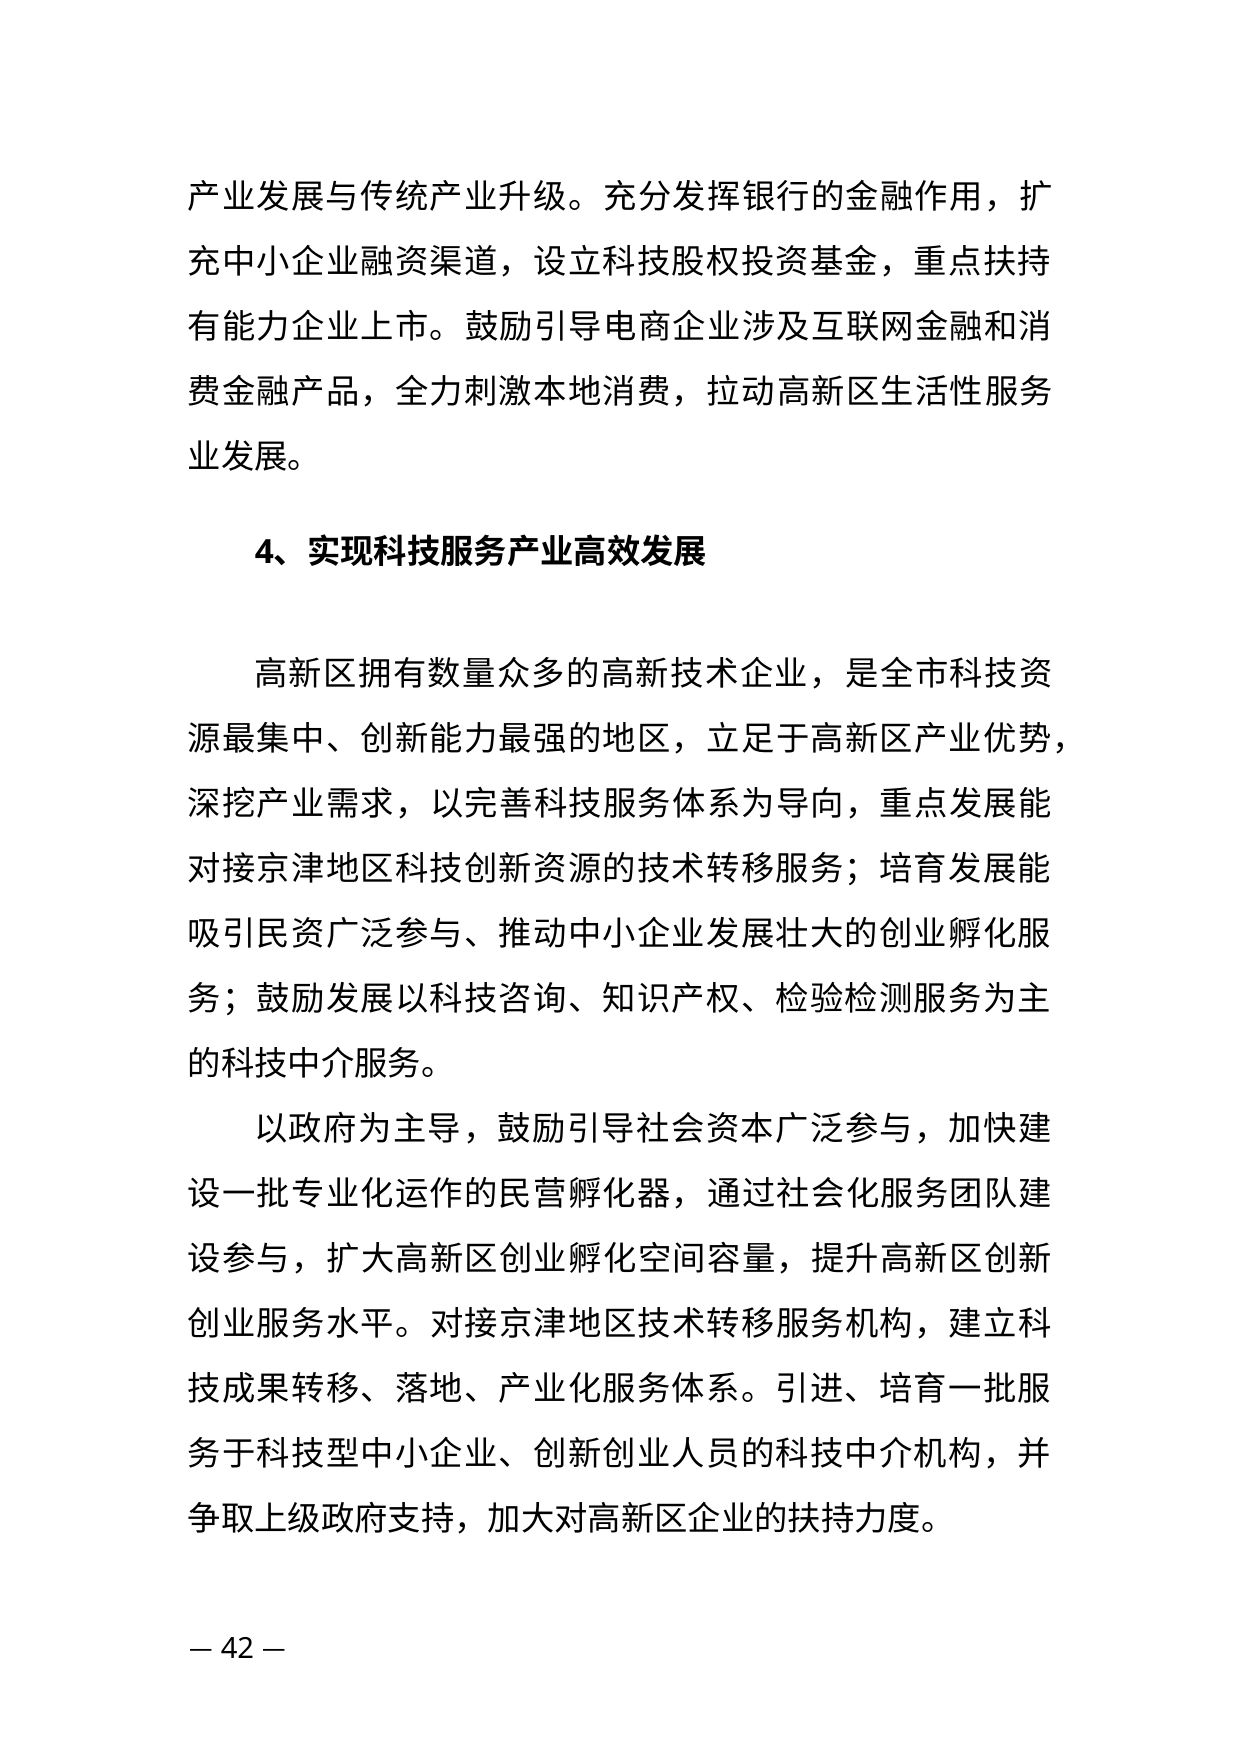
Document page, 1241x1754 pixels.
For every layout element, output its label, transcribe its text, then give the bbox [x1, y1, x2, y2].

text 以政府为主导，鼓励引导社会资本广泛参与，加快建设一批专业化运作的民营孵化器，通过社会化服务团队建设参与，扩大高新区创业孵化空间容量，提升高新区创新创业服务水平。对接京津地区技术转移服务机构，建立科技成果转移、落地、产业化服务体系。引进、培育一批服务于科技型中小企业、创新创业人员的科技中介机构，并争取上级政府支持，加大对高新区企业的扶持力度。 [187, 1093, 1053, 1548]
subtitle 4、实现科技服务产业高效发展 [187, 516, 1053, 581]
text 高新区拥有数量众多的高新技术企业，是全市科技资源最集中、创新能力最强的地区，立足于高新区产业优势，深挖产业需求，以完善科技服务体系为导向，重点发展能对接京津地区科技创新资源的技术转移服务；培育发展能吸引民资广泛参与、推动中小企业发展壮大的创业孵化服务；鼓励发展以科技咨询、知识产权、检验检测服务为主的科技中介服务。 [187, 638, 1053, 1093]
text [187, 162, 1053, 487]
